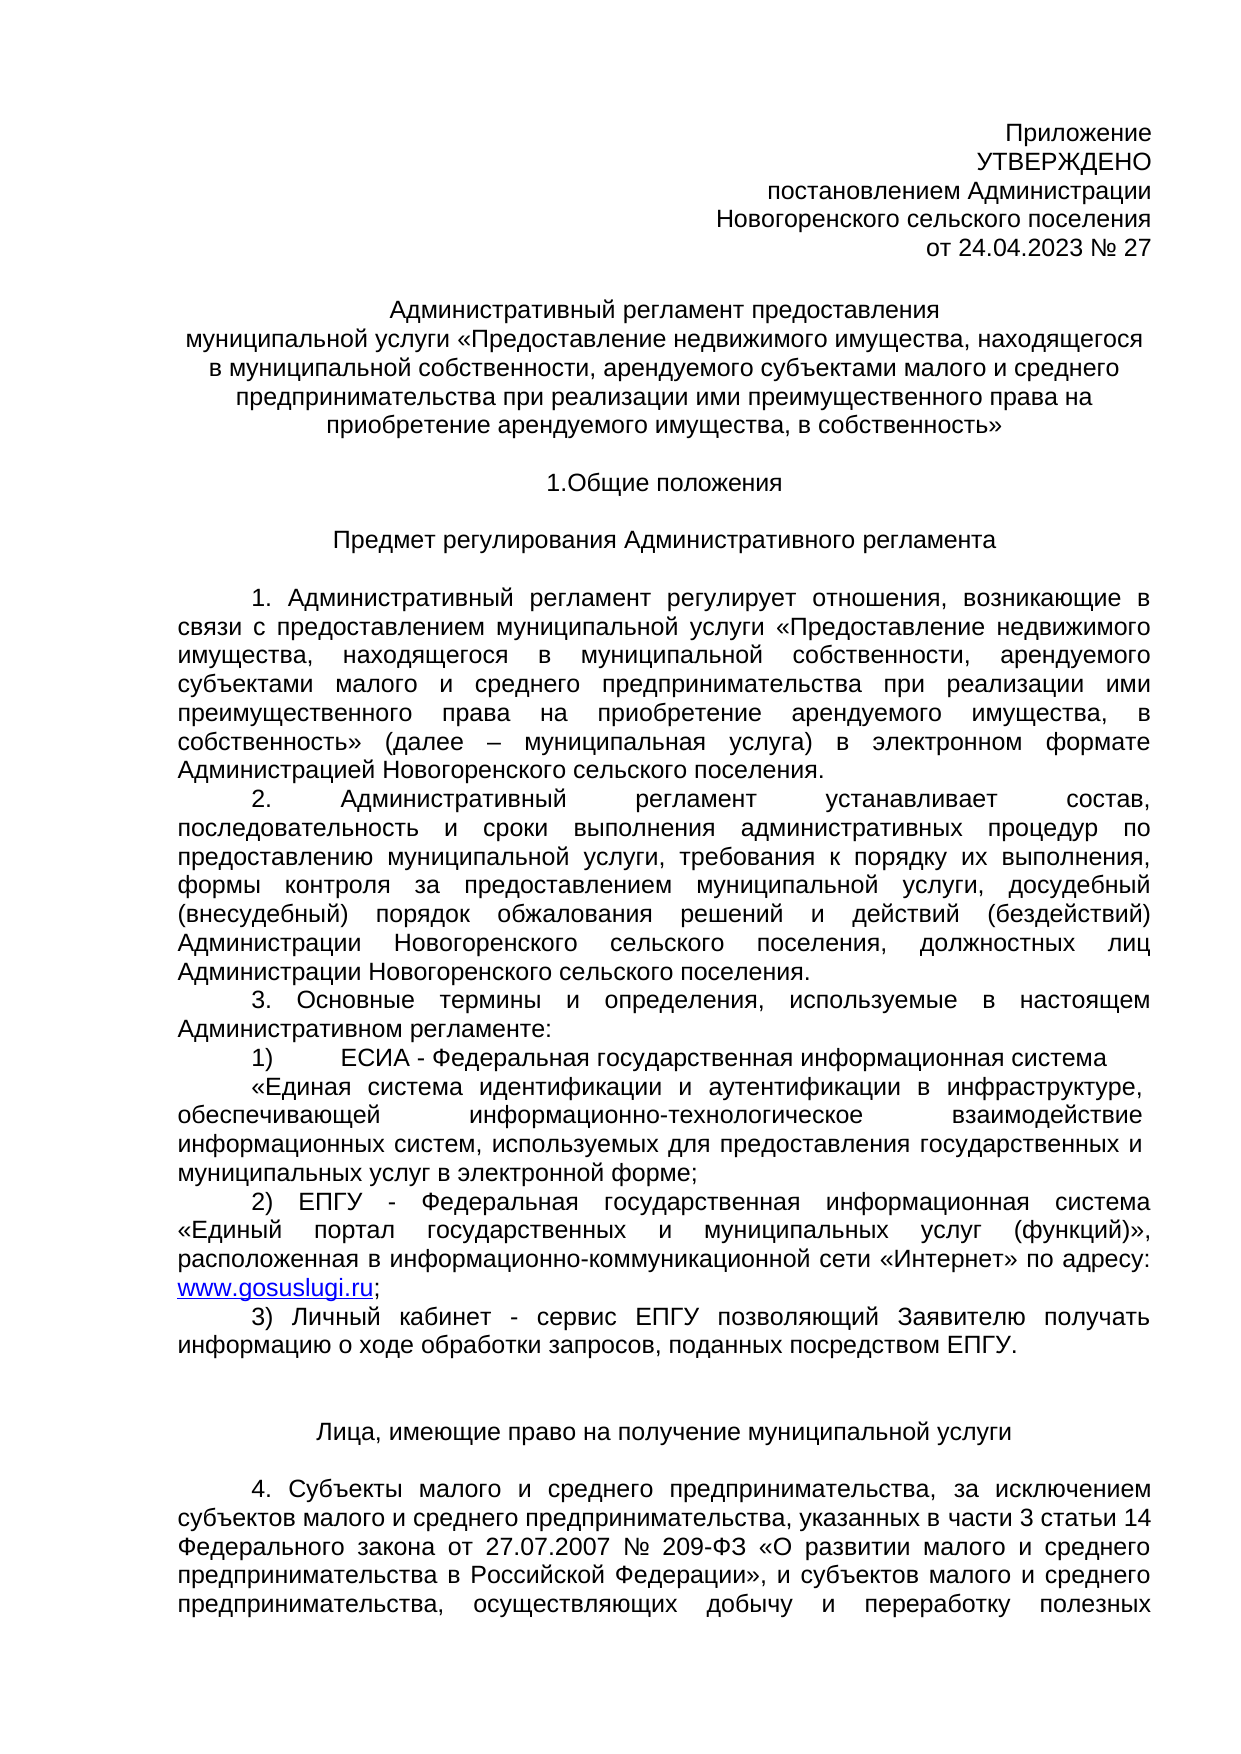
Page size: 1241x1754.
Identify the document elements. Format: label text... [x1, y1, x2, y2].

text 1.Общие положения [177, 468, 1152, 497]
text Предмет регулирования Административного регламента [177, 525, 1152, 554]
list 2. Административный регламент устанавливает состав, последовательность и сроки выполнения административных процедур по предоставлению муниципальной услуги, требования к порядку их выполнения, формы контроля за предоставлением муниципальной услуги, досудебный (внесудебный) порядок обжалования решений и действий (бездействий) Администрации Новогоренского сельского поселения, должностных лиц Администрации Новогоренского сельского поселения. [177, 784, 1152, 985]
text муниципальной услуги «Предоставление недвижимого имущества, находящегося в муниципальной собственности, арендуемого субъектами малого и среднего предпринимательства при реализации ими преимущественного права на приобретение арендуемого имущества, в собственность» [177, 324, 1152, 439]
text от 24.04.2023 № 27 [177, 233, 1152, 262]
text 2) ЕПГУ - Федеральная государственная информационная система «Единый портал государственных и муниципальных услуг (функций)», расположенная в информационно-коммуникационной сети «Интернет» по адресу: www.gosuslugi.ru; [177, 1187, 1152, 1302]
list ЕСИА - Федеральная государственная информационная система [177, 1043, 1152, 1072]
list 1. Административный регламент регулирует отношения, возникающие в связи с предоставлением муниципальной услуги «Предоставление недвижимого имущества, находящегося в муниципальной собственности, арендуемого субъектами малого и среднего предпринимательства при реализации ими преимущественного права на приобретение арендуемого имущества, в собственность» (далее – муниципальная услуга) в электронном формате Администрацией Новогоренского сельского поселения. [177, 583, 1152, 784]
text Новогоренского сельского поселения [177, 204, 1152, 233]
text 3. Основные термины и определения, используемые в настоящем Административном регламенте: [177, 985, 1152, 1043]
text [177, 1474, 1152, 1618]
text постановлением Администрации [177, 176, 1152, 204]
text Лица, имеющие право на получение муниципальной услуги [177, 1417, 1152, 1445]
text Административный регламент предоставления [177, 295, 1152, 324]
text «Единая система идентификации и аутентификации в инфраструктуре, обеспечивающей информационно-технологическое взаимодействие информационных систем, используемых для предоставления государственных и муниципальных услуг в электронной форме; [177, 1072, 1143, 1187]
text Приложение [177, 118, 1152, 147]
text УТВЕРЖДЕНО [177, 147, 1152, 176]
text 3) Личный кабинет - сервис ЕПГУ позволяющий Заявителю получать информацию о ходе обработки запросов, поданных посредством ЕПГУ. [177, 1302, 1152, 1359]
